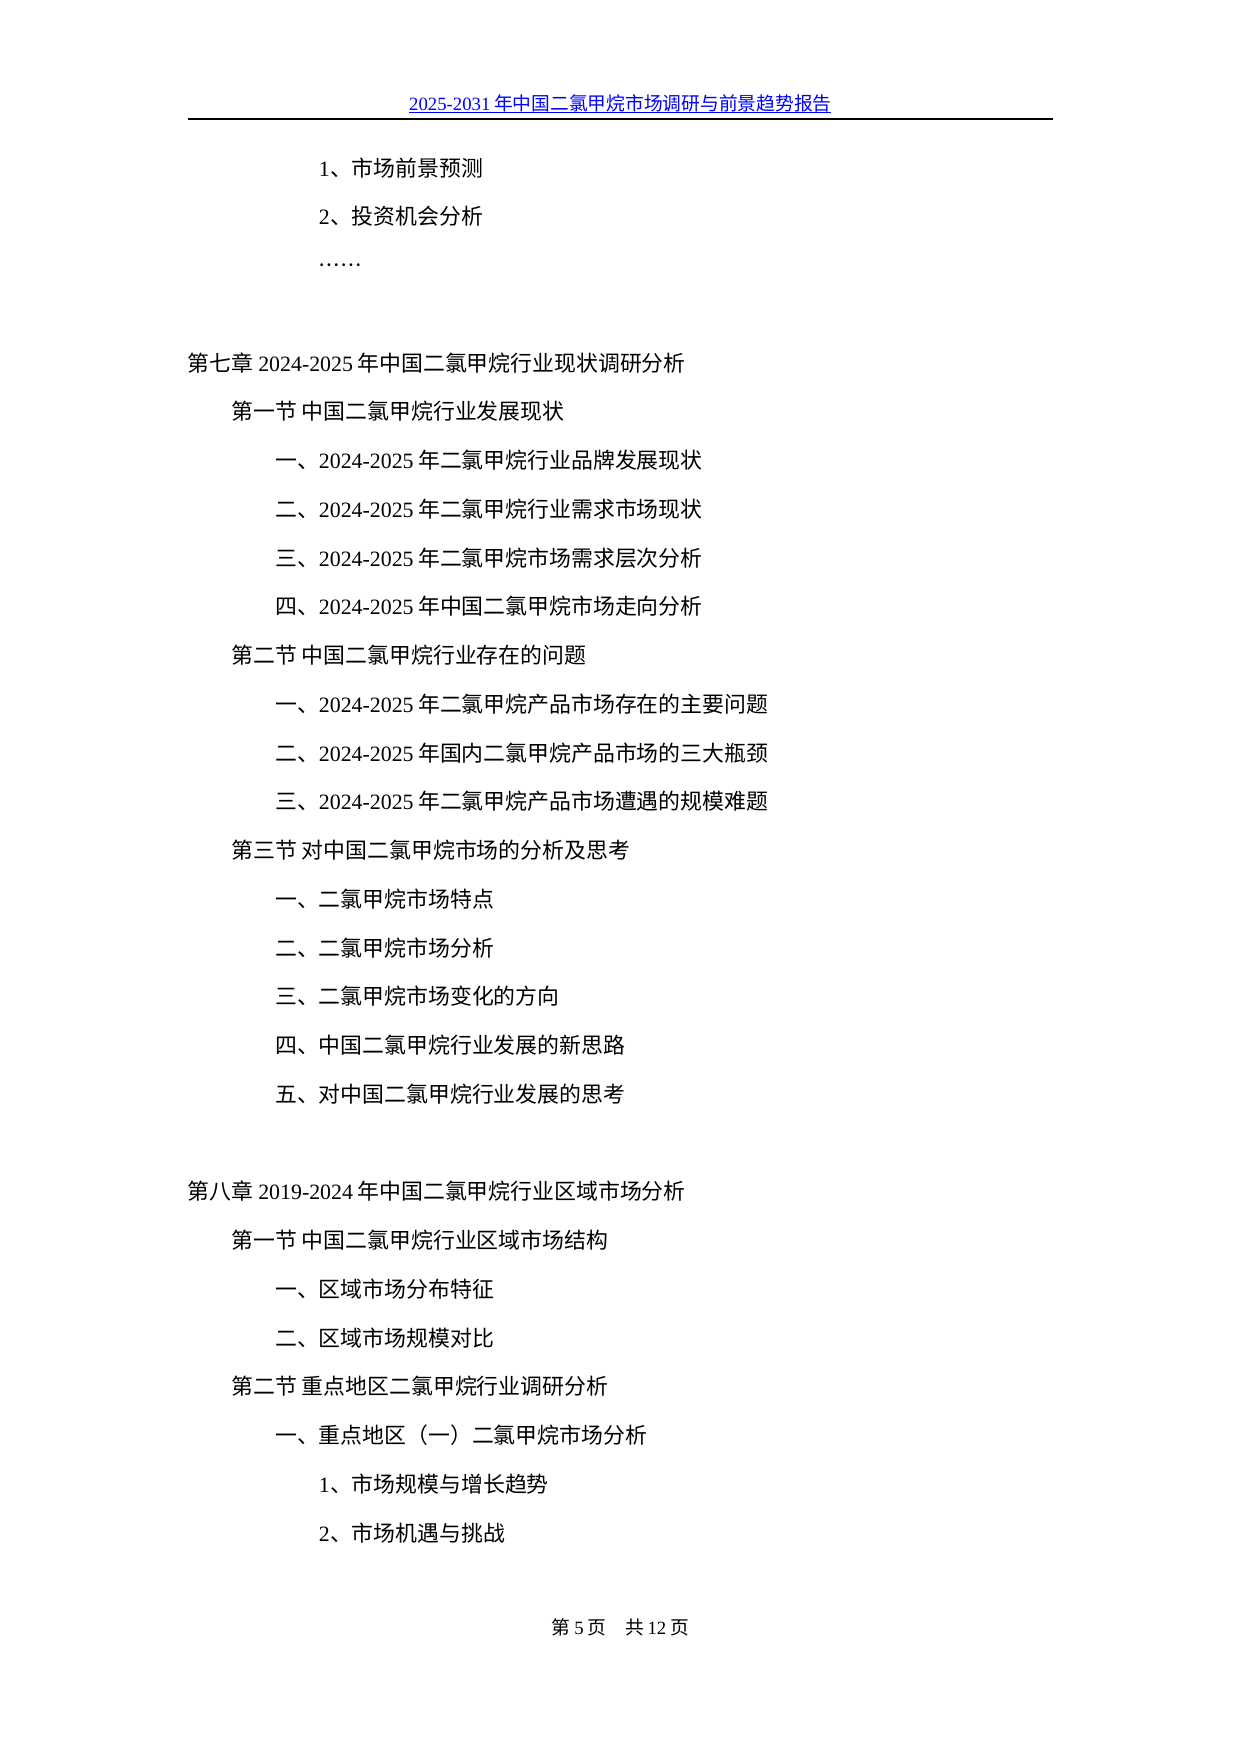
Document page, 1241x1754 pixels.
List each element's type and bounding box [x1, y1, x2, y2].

text [187, 150, 1053, 1548]
